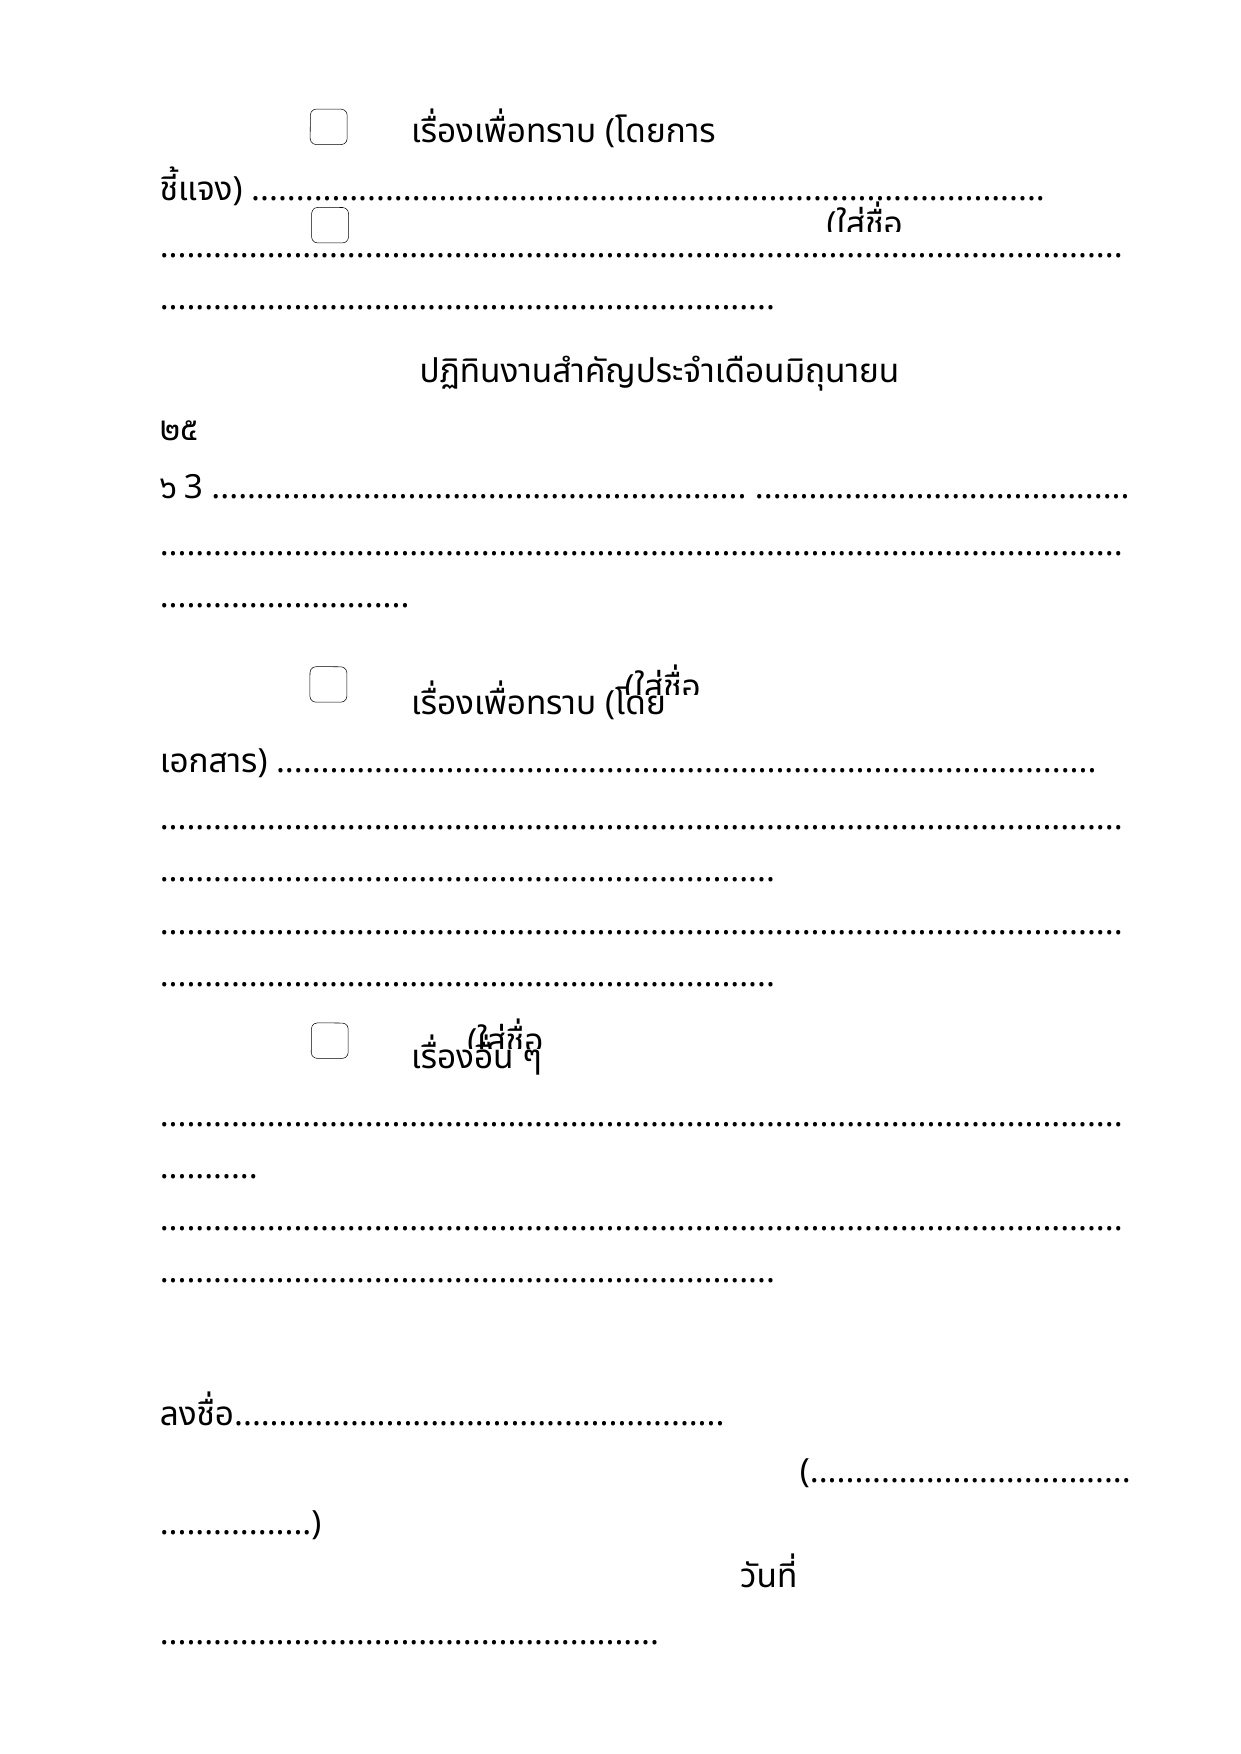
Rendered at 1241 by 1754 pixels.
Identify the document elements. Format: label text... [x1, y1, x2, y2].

text ลงชื่อ....................................................... (.....................................................) วันที่ ........................................................ [159, 1354, 1134, 1654]
text ................................................................................................................................................................................. [159, 898, 1134, 996]
text เรื่องเพื่อทราบ (โดยเอกสาร) ............................................................................................ ................................................................................................................................................................................. [159, 654, 1134, 892]
text เรื่องอื่น ๆ ....................................................................................................................... ................................................................................................................................................................................. [159, 1003, 1134, 1324]
text เรื่องเพื่อทราบ (โดยการชี้แจง) ......................................................................................... ................................................................................................................................................................................. ปฏิทินงานสำคัญประจำเดือนมิถุนายน ๒๕๖3 ............................................................ .................................................................................................................................................................................. [159, 106, 1134, 650]
